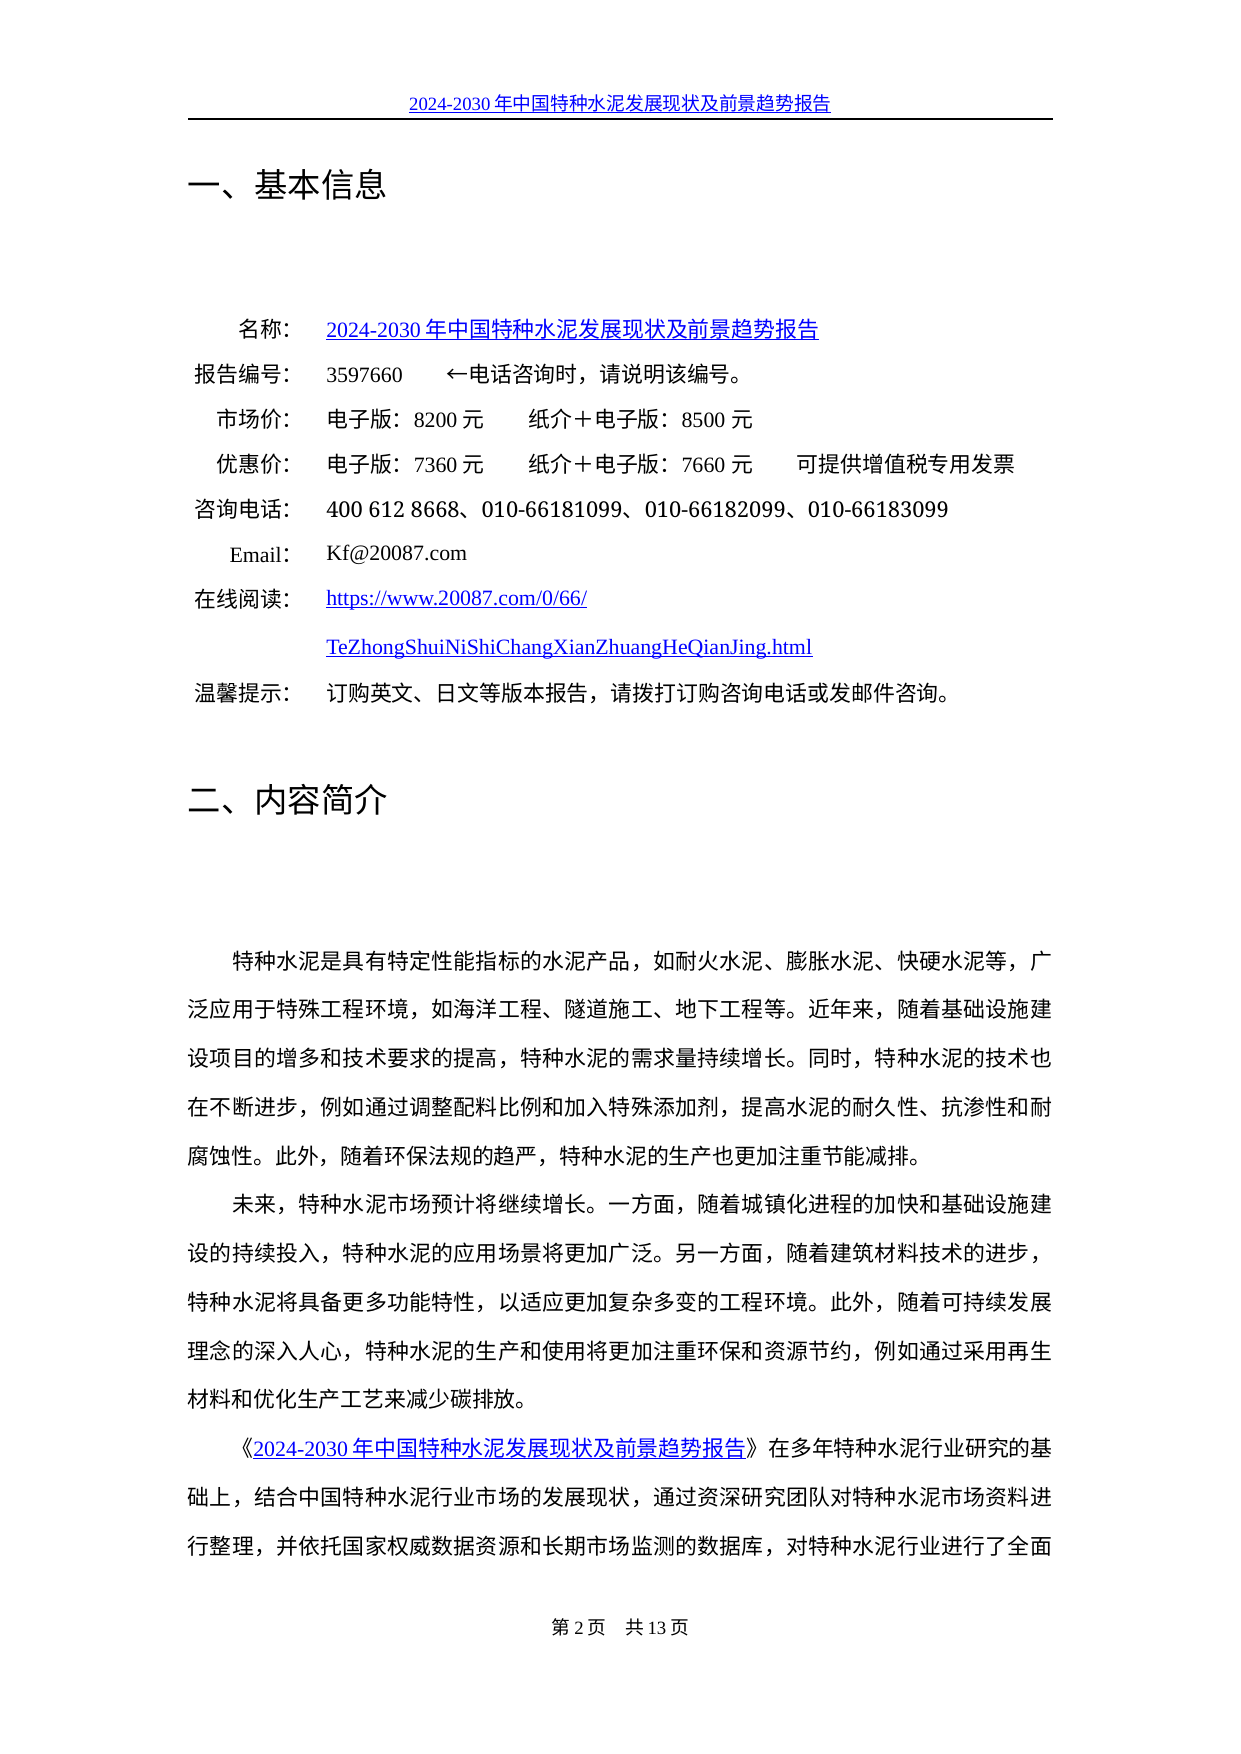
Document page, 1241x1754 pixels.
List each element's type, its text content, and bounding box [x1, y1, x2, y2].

table_cell 订购英文、日文等版本报告，请拨打订购咨询电话或发邮件咨询。 [315, 675, 1073, 720]
table_cell 优惠价： [167, 447, 315, 492]
table_cell Kf@20087.com [315, 537, 1073, 582]
table_cell [315, 582, 1073, 675]
table_cell 在线阅读： [167, 582, 315, 675]
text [187, 943, 1053, 1561]
table_cell 温馨提示： [167, 675, 315, 720]
table_cell 电子版：8200 元 纸介＋电子版：8500 元 [315, 402, 1073, 447]
table_cell 咨询电话： [167, 492, 315, 537]
title 二、内容简介 [187, 766, 1053, 831]
table_cell 电子版：7360 元 纸介＋电子版：7660 元 可提供增值税专用发票 [315, 447, 1073, 492]
title 一、基本信息 [187, 150, 1053, 215]
table_header 2024-2030年中国特种水泥发展现状及前景趋势报告 [315, 312, 1073, 357]
table_cell 报告编号： [167, 357, 315, 402]
table_cell 400 612 8668、010-66181099、010-66182099、010-66183099 [315, 492, 1073, 537]
table_cell 市场价： [167, 402, 315, 447]
table_cell 3597660 ←电话咨询时，请说明该编号。 [315, 357, 1073, 402]
table_header 名称： [167, 312, 315, 357]
table_cell Email： [167, 537, 315, 582]
